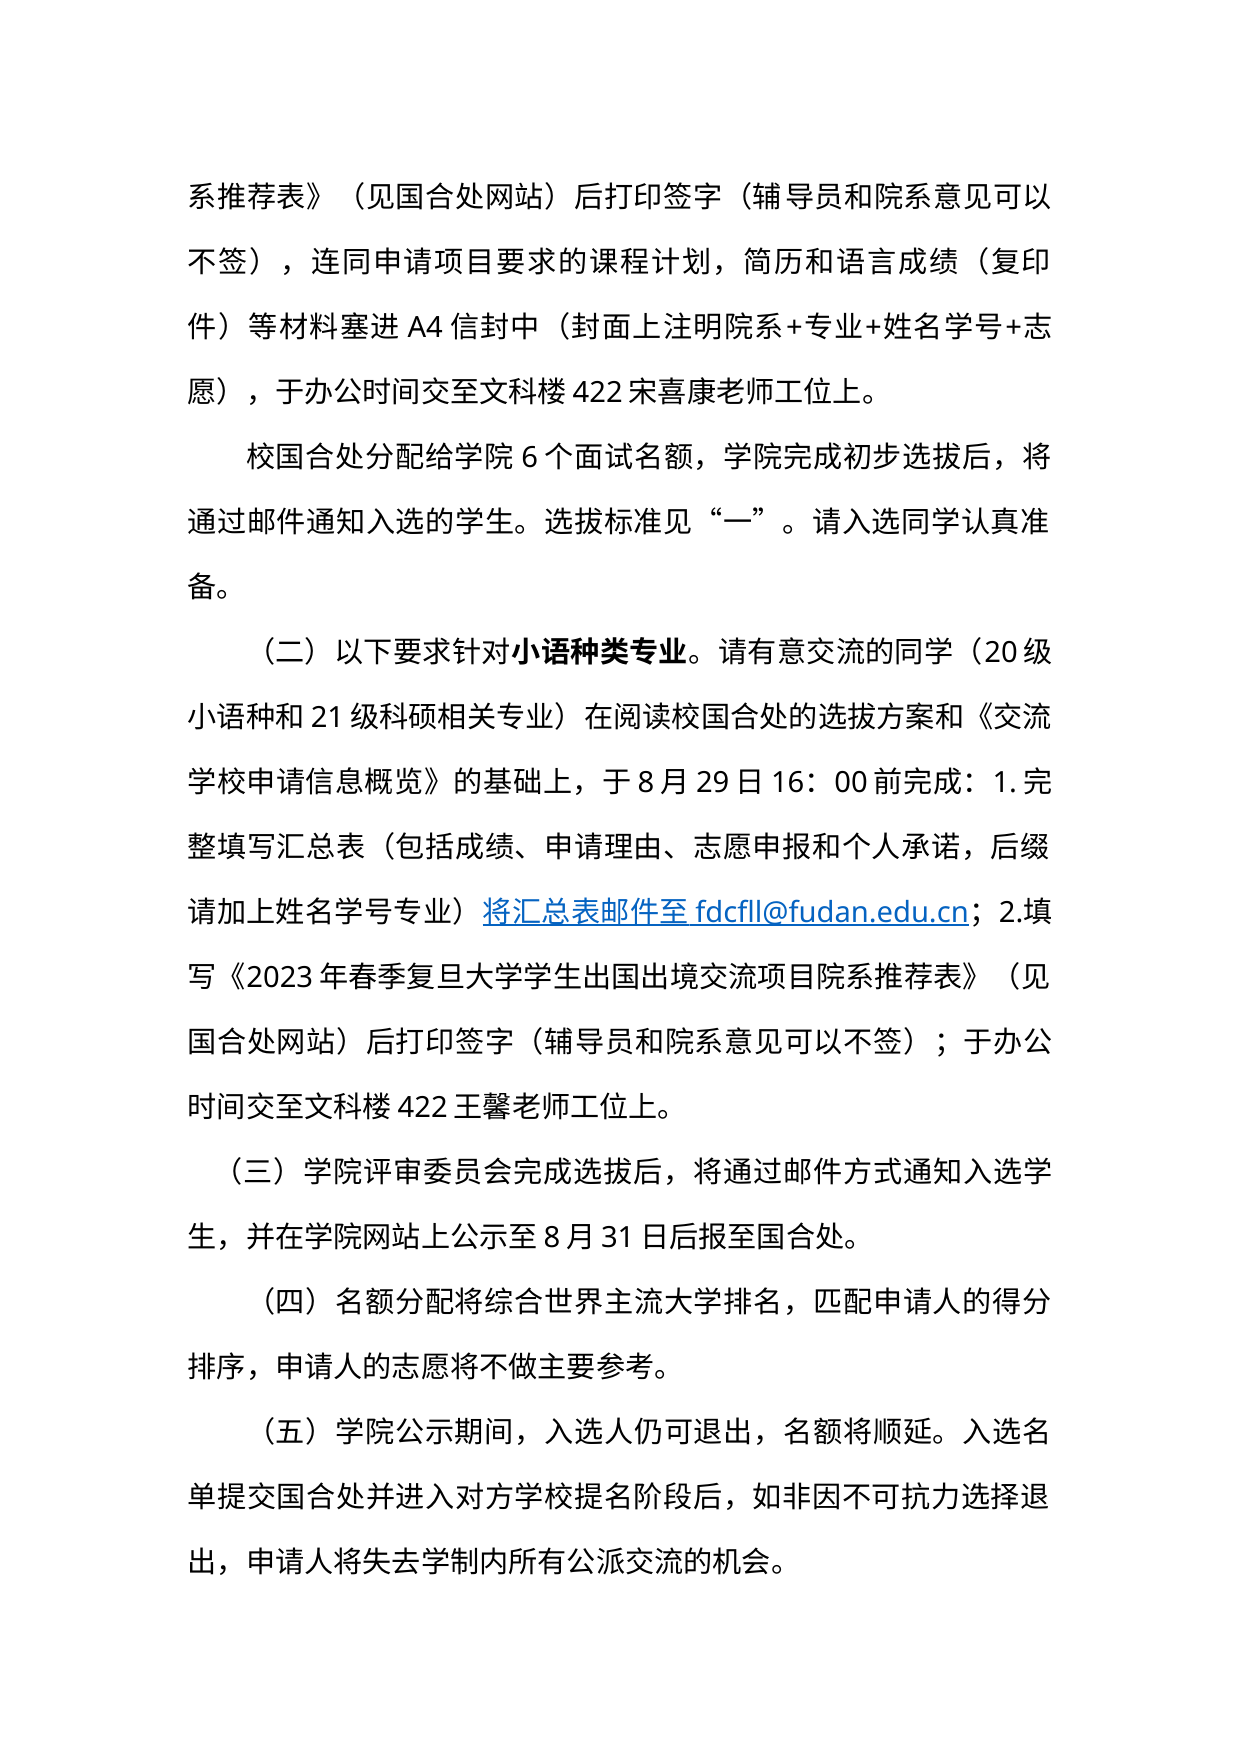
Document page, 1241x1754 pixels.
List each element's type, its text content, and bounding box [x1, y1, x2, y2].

text （五）学院公示期间，入选人仍可退出，名额将顺延。入选名单提交国合处并进入对方学校提名阶段后，如非因不可抗力选择退出，申请人将失去学制内所有公派交流的机会。 [187, 1397, 1053, 1592]
text （二）以下要求针对小语种类专业。请有意交流的同学（20级小语种和21级科硕相关专业）在阅读校国合处的选拔方案和《交流学校申请信息概览》的基础上，于8月29日16：00前完成：1. 完整填写汇总表（包括成绩、申请理由、志愿申报和个人承诺，后缀请加上姓名学号专业）将汇总表邮件至fdcfll@fudan.edu.cn；2.填写《2023年春季复旦大学学生出国出境交流项目院系推荐表》（见国合处网站）后打印签字（辅导员和院系意见可以不签）；于办公时间交至文科楼422王馨老师工位上。 [187, 617, 1053, 1137]
text （四）名额分配将综合世界主流大学排名，匹配申请人的得分排序，申请人的志愿将不做主要参考。 [187, 1267, 1053, 1397]
text （三）学院评审委员会完成选拔后，将通过邮件方式通知入选学生，并在学院网站上公示至8月31日后报至国合处。 [187, 1137, 1053, 1267]
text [187, 162, 1053, 422]
text 校国合处分配给学院6个面试名额，学院完成初步选拔后，将通过邮件通知入选的学生。选拔标准见“一”。请入选同学认真准备。 [187, 422, 1053, 617]
